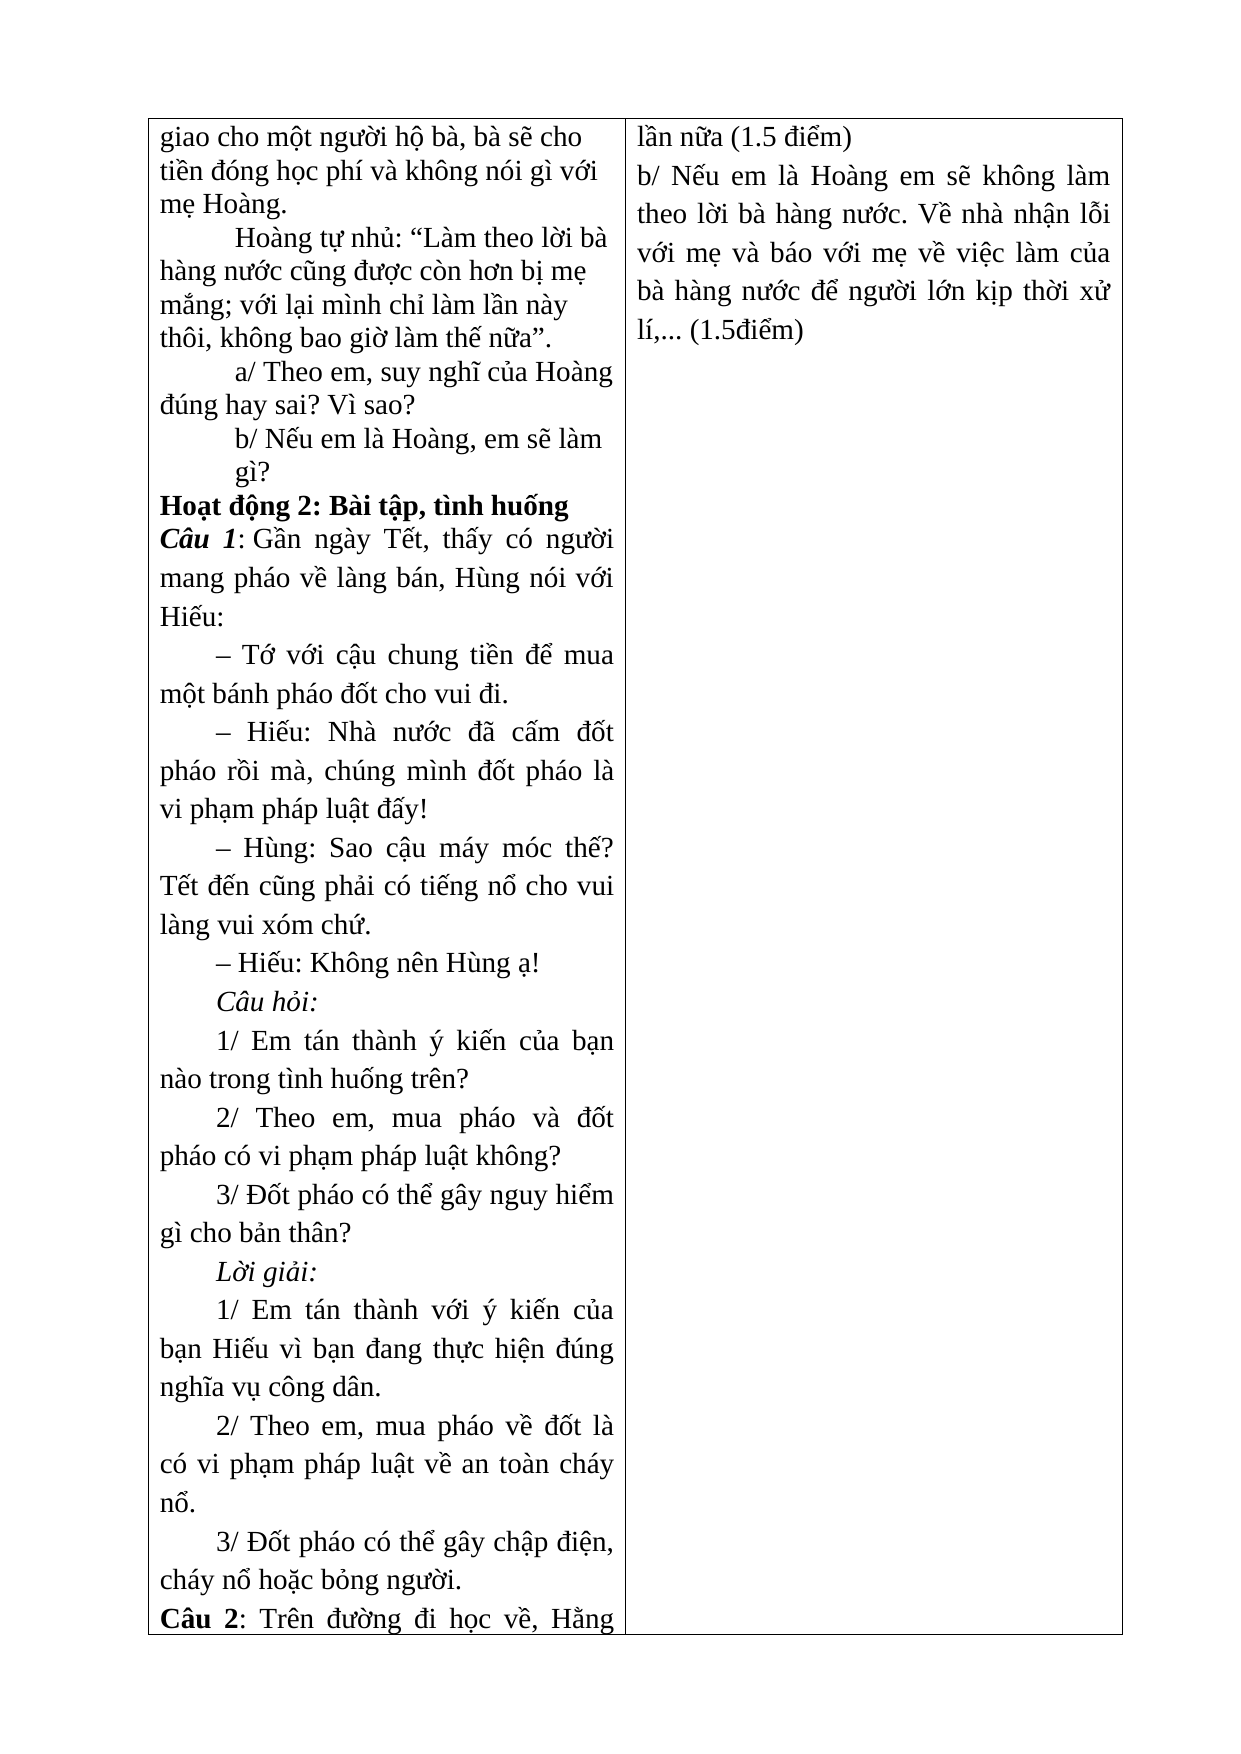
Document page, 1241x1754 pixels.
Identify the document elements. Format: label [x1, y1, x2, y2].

table_cell [149, 119, 625, 1634]
table_cell [626, 119, 1122, 1634]
